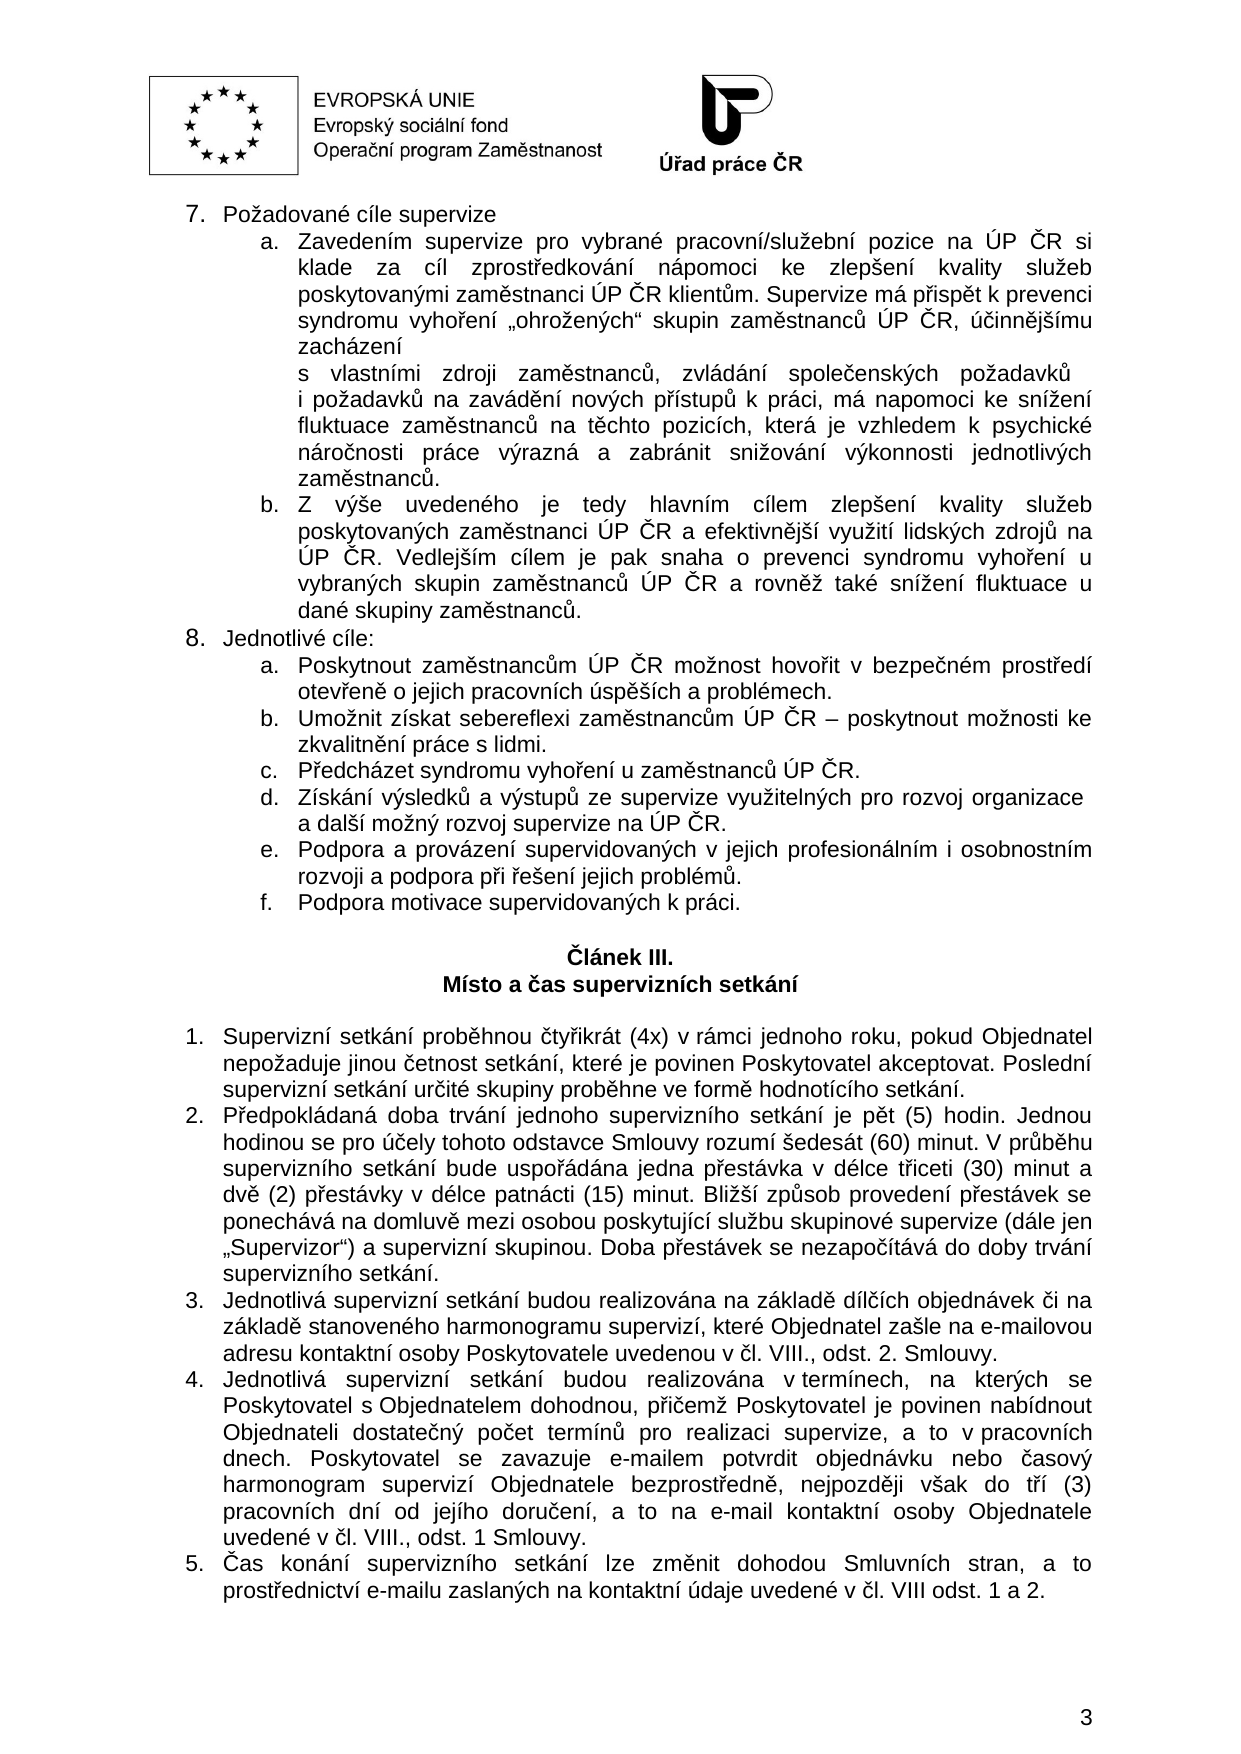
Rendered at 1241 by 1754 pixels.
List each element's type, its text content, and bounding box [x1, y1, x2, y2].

list Zavedením supervize pro vybrané pracovní/služební pozice na ÚP ČR si klade za cíl zprostředkování nápomoci ke zlepšení kvality služeb poskytovanými zaměstnanci ÚP ČR klientům. Supervize má přispět k prevenci syndromu vyhoření „ohrožených“ skupin zaměstnanců ÚP ČR, účinnějšímu zacházení s vlastními zdroji zaměstnanců, zvládání společenských požadavků i požadavků na zavádění nových přístupů k práci, má napomoci ke snížení fluktuace zaměstnanců na těchto pozicích, která je vzhledem k psychické náročnosti práce výrazná a zabránit snižování výkonnosti jednotlivých zaměstnanců. [260, 228, 1093, 491]
list Předpokládaná doba trvání jednoho supervizního setkání je pět (5) hodin. Jednou hodinou se pro účely tohoto odstavce Smlouvy rozumí šedesát (60) minut. V průběhu supervizního setkání bude uspořádána jedna přestávka v délce třiceti (30) minut a dvě (2) přestávky v délce patnácti (15) minut. Bližší způsob provedení přestávek se ponechává na domluvě mezi osobou poskytující službu skupinové supervize (dále jen „Supervizor“) a supervizní skupinou. Doba přestávek se nezapočítává do doby trvání supervizního setkání. [185, 1102, 1093, 1287]
text Místo a čas supervizních setkání [148, 971, 1093, 997]
list Jednotlivá supervizní setkání budou realizována na základě dílčích objednávek či na základě stanoveného harmonogramu supervizí, které Objednatel zašle na e-mailovou adresu kontaktní osoby Poskytovatele uvedenou v čl. VIII., odst. 2. Smlouvy. [185, 1287, 1093, 1366]
list Podpora a provázení supervidovaných v jejich profesionálním i osobnostním rozvoji a podpora při řešení jejich problémů. [260, 836, 1093, 889]
list Z výše uvedeného je tedy hlavním cílem zlepšení kvality služeb poskytovaných zaměstnanci ÚP ČR a efektivnější využití lidských zdrojů na ÚP ČR. Vedlejším cílem je pak snaha o prevenci syndromu vyhoření u vybraných skupin zaměstnanců ÚP ČR a rovněž také snížení fluktuace u dané skupiny zaměstnanců. [260, 491, 1093, 623]
text Článek III. [148, 944, 1093, 971]
list Jednotlivá supervizní setkání budou realizována v termínech, na kterých se Poskytovatel s Objednatelem dohodnou, přičemž Poskytovatel je povinen nabídnout Objednateli dostatečný počet termínů pro realizaci supervize, a to v pracovních dnech. Poskytovatel se zavazuje e-mailem potvrdit objednávku nebo časový harmonogram supervizí Objednatele bezprostředně, nejpozději však do tří (3) pracovních dní od jejího doručení, a to na e-mail kontaktní osoby Objednatele uvedené v čl. VIII., odst. 1 Smlouvy. [185, 1366, 1093, 1550]
list Supervizní setkání proběhnou čtyřikrát (4x) v rámci jednoho roku, pokud Objednatel nepožaduje jinou četnost setkání, které je povinen Poskytovatel akceptovat. Poslední supervizní setkání určité skupiny proběhne ve formě hodnotícího setkání. [185, 1023, 1093, 1102]
list Čas konání supervizního setkání lze změnit dohodou Smluvních stran, a to prostřednictví e-mailu zaslaných na kontaktní údaje uvedené v čl. VIII odst. 1 a 2. [185, 1550, 1093, 1603]
picture [147, 73, 807, 178]
list Podpora motivace supervidovaných k práci. [260, 889, 1093, 915]
list Poskytnout zaměstnancům ÚP ČR možnost hovořit v bezpečném prostředí otevřeně o jejich pracovních úspěších a problémech. [260, 652, 1093, 704]
list Požadované cíle supervize [185, 199, 1093, 228]
list Předcházet syndromu vyhoření u zaměstnanců ÚP ČR. [260, 757, 1093, 784]
list Jednotlivé cíle: [185, 623, 1093, 652]
list Získání výsledků a výstupů ze supervize využitelných pro rozvoj organizace a další možný rozvoj supervize na ÚP ČR. [260, 784, 1093, 836]
list Umožnit získat sebereflexi zaměstnancům ÚP ČR – poskytnout možnosti ke zkvalitnění práce s lidmi. [260, 704, 1093, 757]
